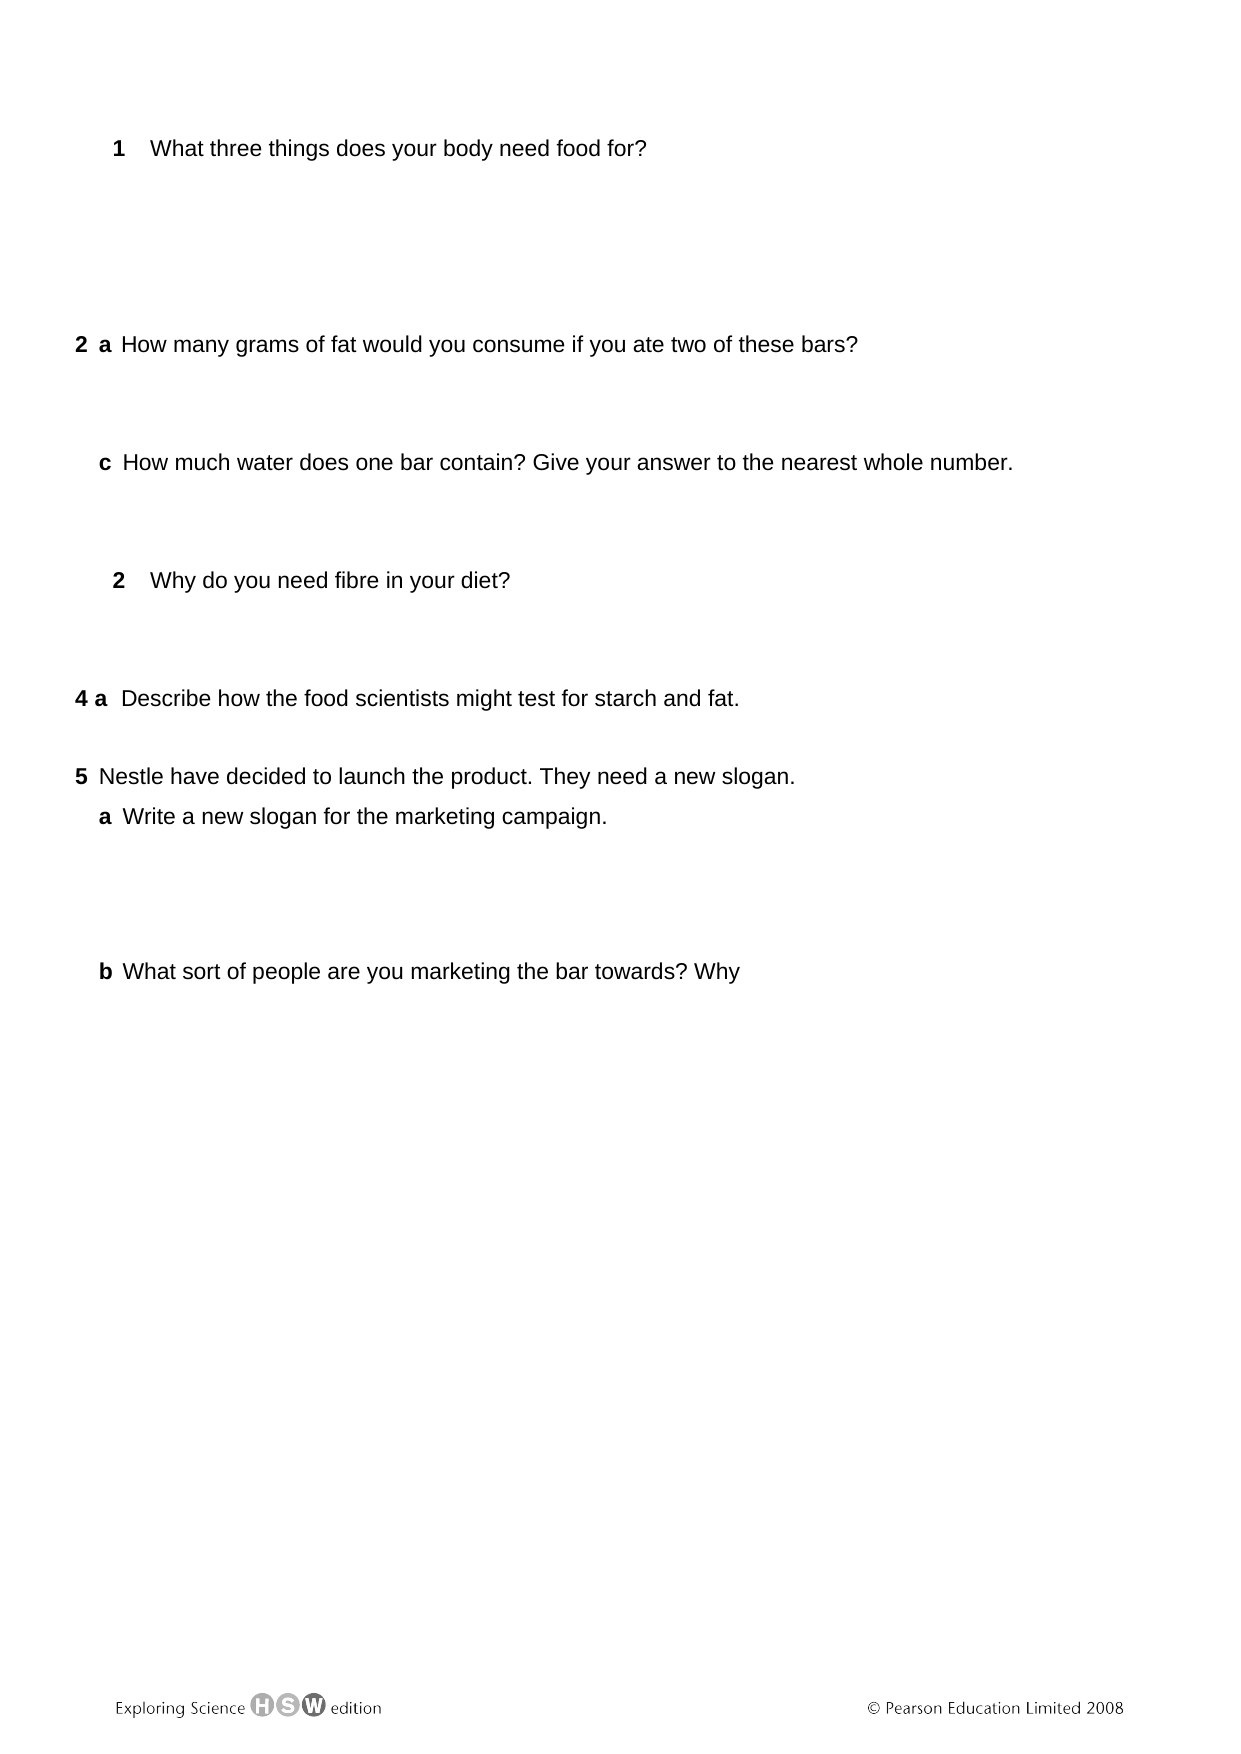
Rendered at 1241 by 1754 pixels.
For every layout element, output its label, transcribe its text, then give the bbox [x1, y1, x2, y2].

list Why do you need fibre in your diet? [112, 560, 1165, 593]
list What three things does your body need food for? [112, 128, 1165, 161]
text b What sort of people are you marketing the bar towards? Why [99, 953, 1165, 986]
text c How much water does one bar contain? Give your answer to the nearest whole number. [99, 442, 1165, 476]
picture [115, 1683, 1123, 1754]
text 4 a Describe how the food scientists might test for starch and fat. [75, 678, 1165, 711]
text 5 Nestle have decided to launch the product. They need a new slogan. [75, 756, 1165, 790]
text 2 a How many grams of fat would you consume if you ate two of these bars? [75, 324, 1165, 358]
text a Write a new slogan for the marketing campaign. [99, 796, 1165, 829]
